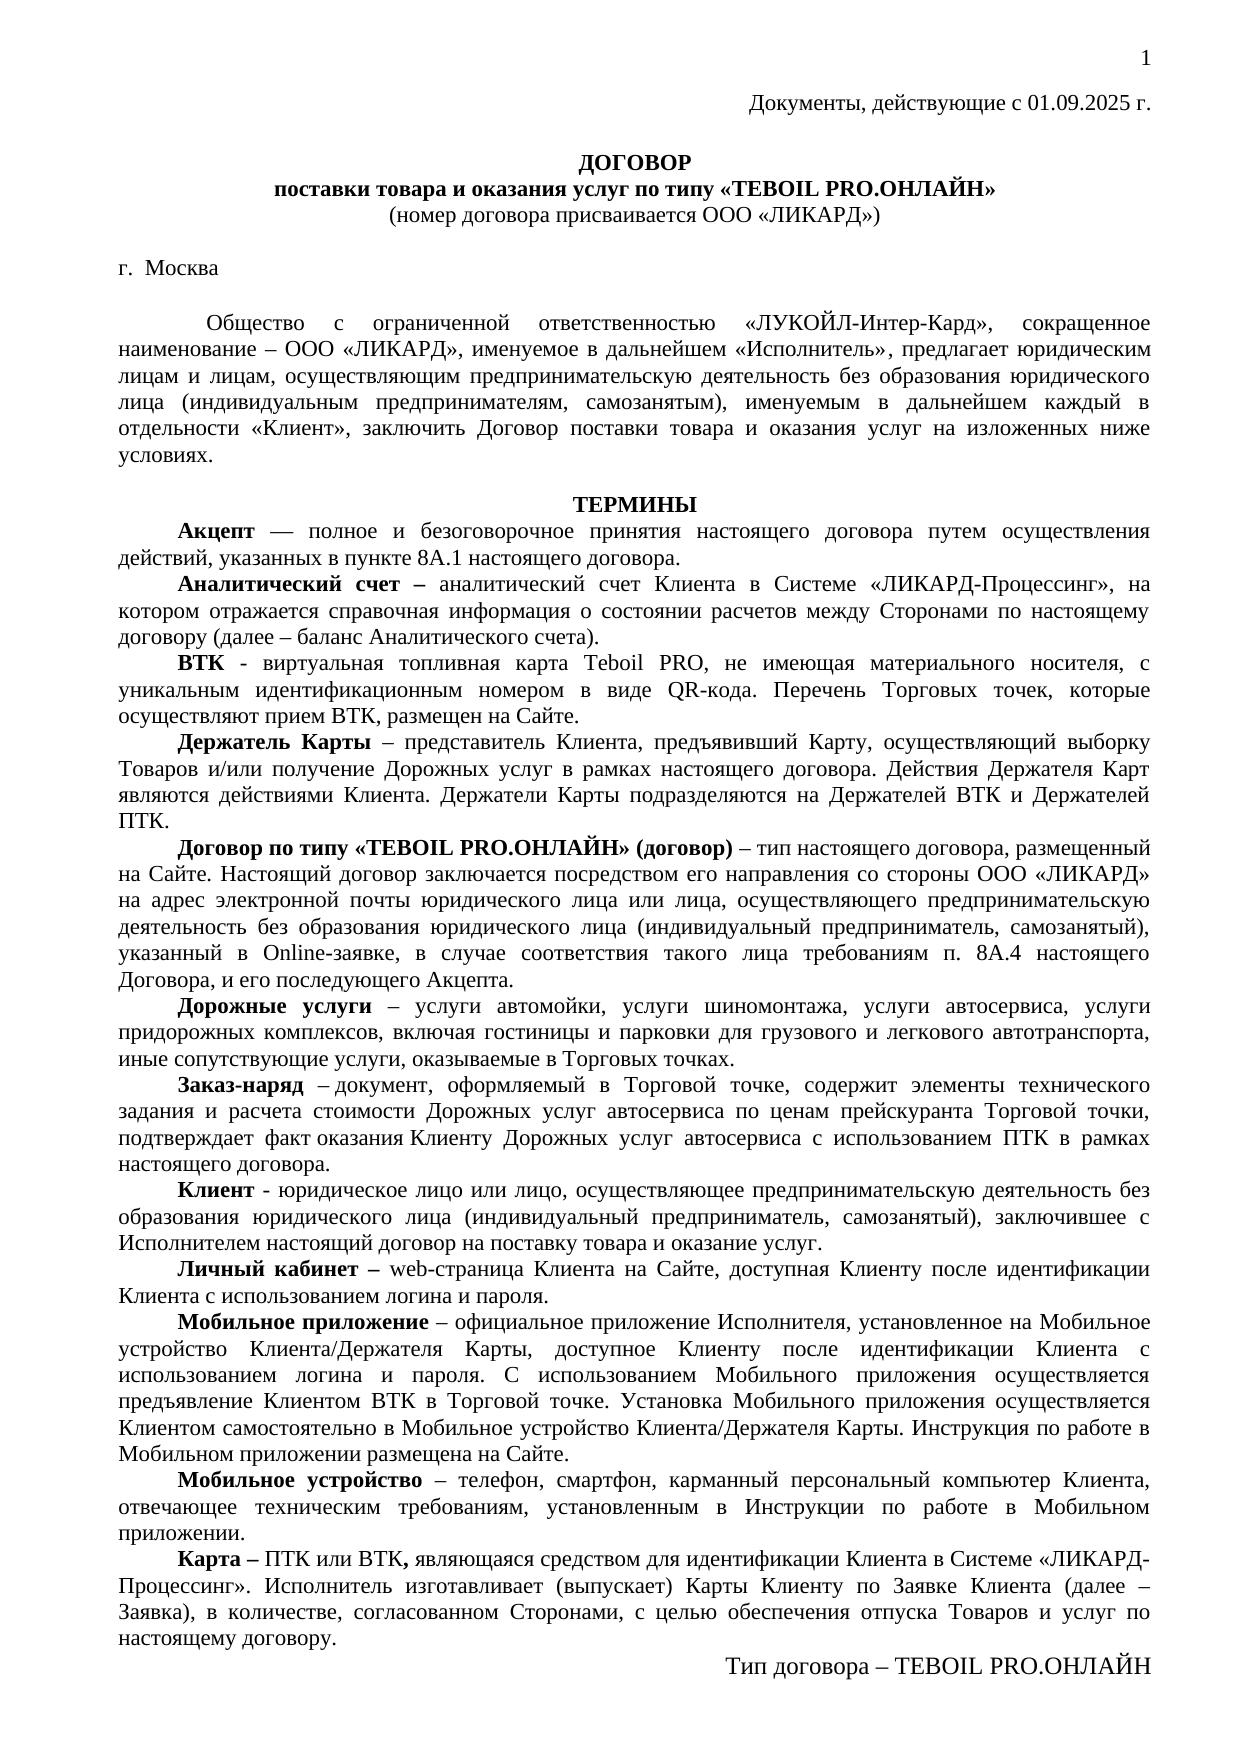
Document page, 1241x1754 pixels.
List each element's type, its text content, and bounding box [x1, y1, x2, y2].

text Клиент - юридическое лицо или лицо, осуществляющее предпринимательскую деятельность без образования юридического лица (индивидуальный предприниматель, самозанятый), заключившее с Исполнителем настоящий договор на поставку товара и оказание услуг. [118, 1176, 1152, 1256]
text Общество с ограниченной ответственностью «ЛУКОЙЛ-Интер-Кард», сокращенное наименование – ООО «ЛИКАРД», именуемое в дальнейшем «Исполнитель», предлагает юридическим лицам и лицам, осуществляющим предпринимательскую деятельность без образования юридического лица (индивидуальным предпринимателям, самозанятым), именуемым в дальнейшем каждый в отдельности «Клиент», заключить Договор поставки товара и оказания услуг на изложенных ниже условиях. [118, 309, 1152, 467]
text Мобильное приложение – официальное приложение Исполнителя, установленное на Мобильное устройство Клиента/Держателя Карты, доступное Клиенту после идентификации Клиента с использованием логина и пароля. С использованием Мобильного приложения осуществляется предъявление Клиентом ВТК в Торговой точке. Установка Мобильного приложения осуществляется Клиентом самостоятельно в Мобильное устройство Клиента/Держателя Карты. Инструкция по работе в Мобильном приложении размещена на Сайте. [118, 1308, 1152, 1466]
text ДОГОВОР [118, 148, 1152, 175]
text Заказ-наряд – документ, оформляемый в Торговой точке, содержит элементы технического задания и расчета стоимости Дорожных услуг автосервиса по ценам прейскуранта Торговой точки, подтверждает факт оказания Клиенту Дорожных услуг автосервиса с использованием ПТК в рамках настоящего договора. [118, 1071, 1152, 1176]
subtitle ТЕРМИНЫ [118, 491, 1152, 518]
text Мобильное устройство – телефон, смартфон, карманный персональный компьютер Клиента, отвечающее техническим требованиям, установленным в Инструкции по работе в Мобильном приложении. [118, 1466, 1152, 1545]
text Держатель Карты – представитель Клиента, предъявивший Карту, осуществляющий выборку Товаров и/или получение Дорожных услуг в рамках настоящего договора. Действия Держателя Карт являются действиями Клиента. Держатели Карты подразделяются на Держателей ВТК и Держателей ПТК. [118, 728, 1152, 834]
text Акцепт — полное и безоговорочное принятия настоящего договора путем осуществления действий, указанных в пункте 8А.1 настоящего договора. [118, 518, 1152, 570]
text Договор по типу «TEBOIL PRO.ОНЛАЙН» (договор) – тип настоящего договора, размещенный на Сайте. Настоящий договор заключается посредством его направления со стороны ООО «ЛИКАРД» на адрес электронной почты юридического лица или лица, осуществляющего предпринимательскую деятельность без образования юридического лица (индивидуальный предприниматель, самозанятый), указанный в Online-заявке, в случае соответствия такого лица требованиям п. 8А.4 настоящего Договора, и его последующего Акцепта. [118, 834, 1152, 992]
text Карта – ПТК или ВТК, являющаяся средством для идентификации Клиента в Системе «ЛИКАРД-Процессинг». Исполнитель изготавливает (выпускает) Карты Клиенту по Заявке Клиента (далее – Заявка), в количестве, согласованном Сторонами, с целью обеспечения отпуска Товаров и услуг по настоящему договору. [118, 1545, 1152, 1651]
text Аналитический счет – аналитический счет Клиента в Системе «ЛИКАРД-Процессинг», на котором отражается справочная информация о состоянии расчетов между Сторонами по настоящему договору (далее – баланс Аналитического счета). [118, 570, 1152, 649]
text поставки товара и оказания услуг по типу «TEBOIL PRO.ОНЛАЙН» [118, 175, 1152, 201]
text ВТК - виртуальная топливная карта Teboil PRO, не имеющая материального носителя, с уникальным идентификационным номером в виде QR-кода. Перечень Торговых точек, которые осуществляют прием ВТК, размещен на Сайте. [118, 649, 1152, 728]
text Личный кабинет – web-страница Клиента на Сайте, доступная Клиенту после идентификации Клиента с использованием логина и пароля. [118, 1256, 1152, 1308]
text (номер договора присваивается ООО «ЛИКАРД») [118, 201, 1152, 228]
text г. Москва [118, 254, 1152, 280]
text Документы, действующие с 01.09.2025 г. [118, 89, 1152, 115]
text Дорожные услуги – услуги автомойки, услуги шиномонтажа, услуги автосервиса, услуги придорожных комплексов, включая гостиницы и парковки для грузового и легкового автотранспорта, иные сопутствующие услуги, оказываемые в Торговых точках. [118, 992, 1152, 1071]
